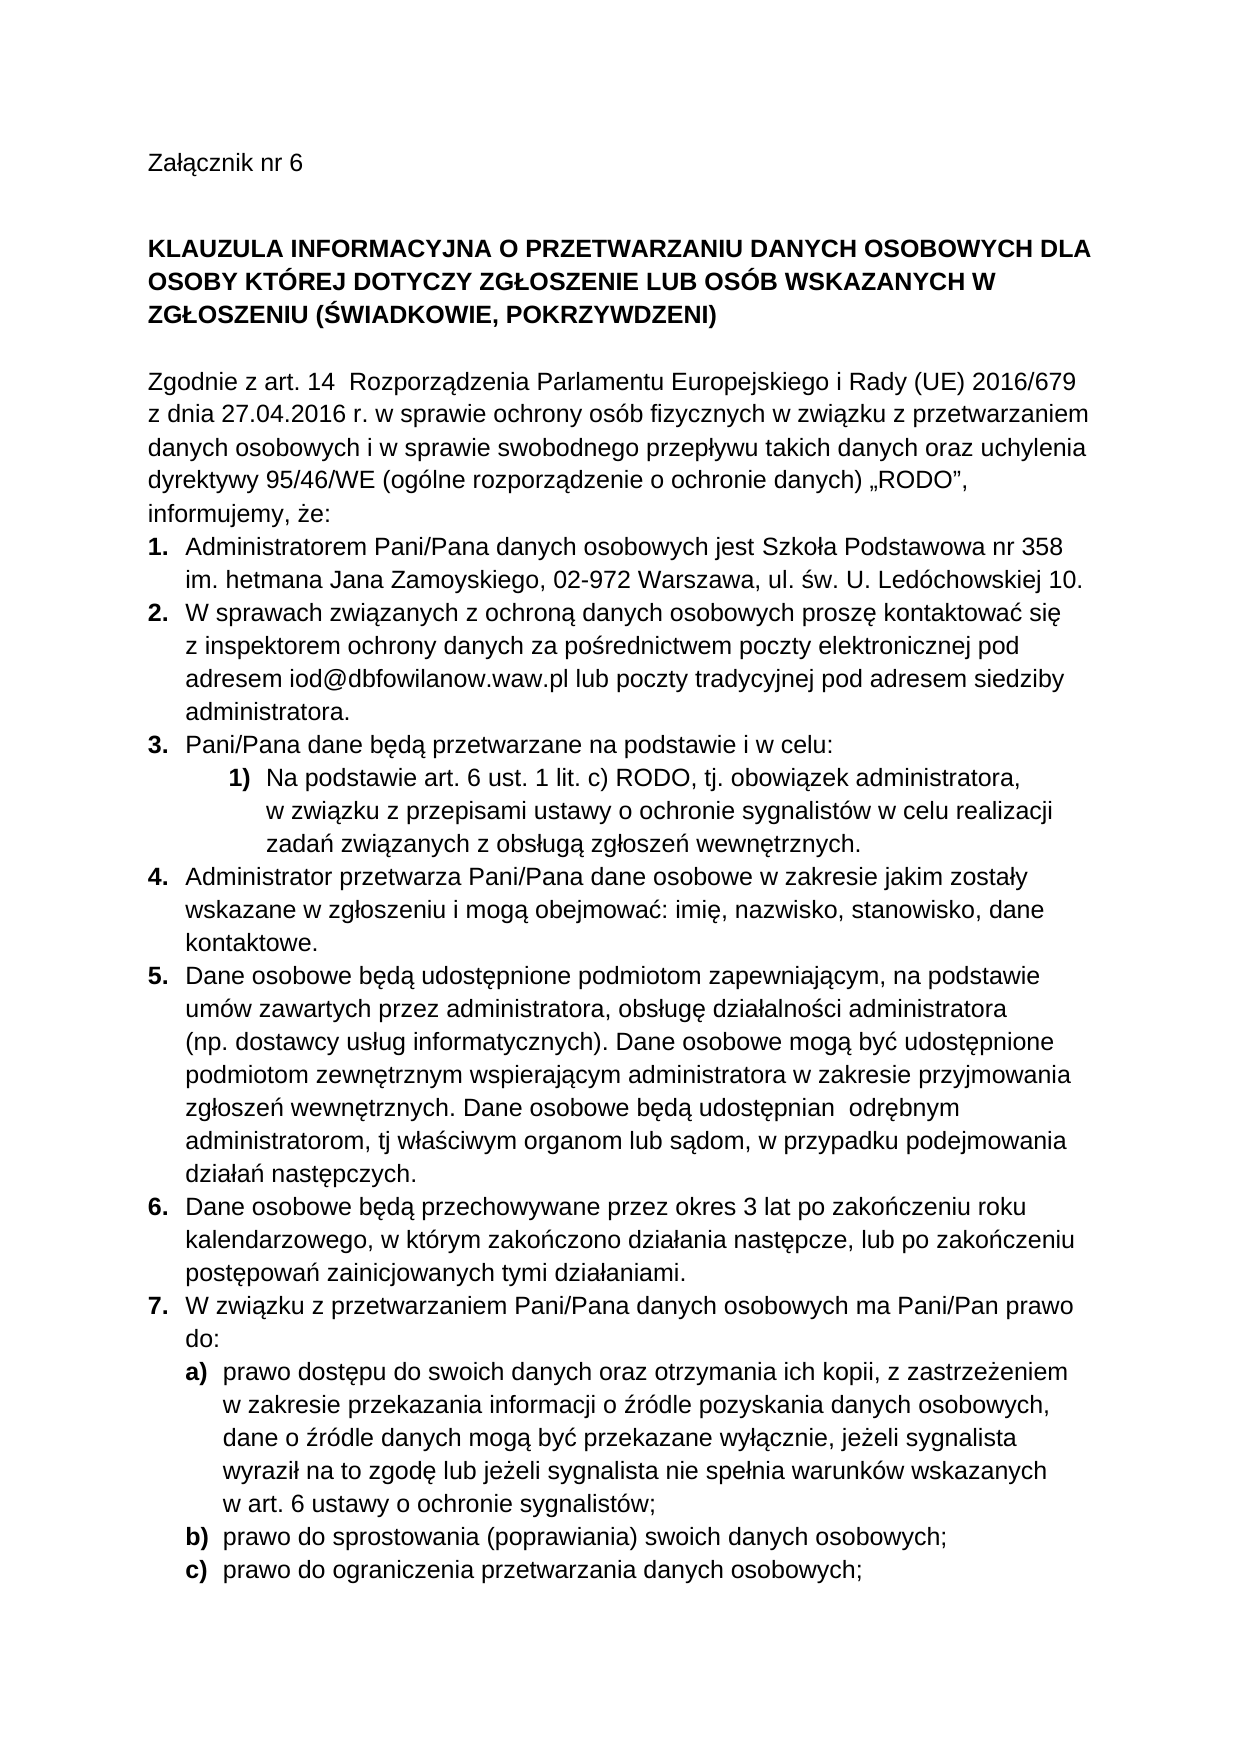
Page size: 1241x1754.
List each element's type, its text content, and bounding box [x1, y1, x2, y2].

list W związku z przetwarzaniem Pani/Pana danych osobowych ma Pani/Pan prawo do: [148, 1291, 1093, 1353]
list Pani/Pana dane będą przetwarzane na podstawie i w celu: [148, 730, 1093, 758]
list Administratorem Pani/Pana danych osobowych jest Szkoła Podstawowa nr 358 im. hetmana Jana Zamoyskiego, 02-972 Warszawa, ul. św. U. Ledóchowskiej 10. [148, 532, 1093, 593]
list W sprawach związanych z ochroną danych osobowych proszę kontaktować się z inspektorem ochrony danych za pośrednictwem poczty elektronicznej pod adresem iod@dbfowilanow.waw.pl lub poczty tradycyjnej pod adresem siedziby administratora. [148, 598, 1093, 725]
list prawo dostępu do swoich danych oraz otrzymania ich kopii, z zastrzeżeniem w zakresie przekazania informacji o źródle pozyskania danych osobowych, dane o źródle danych mogą być przekazane wyłącznie, jeżeli sygnalista wyraził na to zgodę lub jeżeli sygnalista nie spełnia warunków wskazanych w art. 6 ustawy o ochronie sygnalistów; [185, 1357, 1093, 1518]
subtitle KLAUZULA INFORMACYJNA O PRZETWARZANIU DANYCH OSOBOWYCH DLA OSOBY KTÓREJ DOTYCZY ZGŁOSZENIE LUB OSÓB WSKAZANYCH W ZGŁOSZENIU (ŚWIADKOWIE, POKRZYWDZENI) [148, 234, 1093, 329]
list Administrator przetwarza Pani/Pana dane osobowe w zakresie jakim zostały wskazane w zgłoszeniu i mogą obejmować: imię, nazwisko, stanowisko, dane kontaktowe. [148, 862, 1093, 957]
text Zgodnie z art. 14 Rozporządzenia Parlamentu Europejskiego i Rady (UE) 2016/679 z dnia 27.04.2016 r. w sprawie ochrony osób fizycznych w związku z przetwarzaniem danych osobowych i w sprawie swobodnego przepływu takich danych oraz uchylenia dyrektywy 95/46/WE (ogólne rozporządzenie o ochronie danych) „RODO”, informujemy, że: [148, 366, 1093, 527]
list prawo do ograniczenia przetwarzania danych osobowych; [185, 1555, 1093, 1584]
list prawo do sprostowania (poprawiania) swoich danych osobowych; [185, 1522, 1093, 1551]
list Na podstawie art. 6 ust. 1 lit. c) RODO, tj. obowiązek administratora, w związku z przepisami ustawy o ochronie sygnalistów w celu realizacji zadań związanych z obsługą zgłoszeń wewnętrznych. [228, 763, 1093, 857]
list Dane osobowe będą udostępnione podmiotom zapewniającym, na podstawie umów zawartych przez administratora, obsługę działalności administratora (np. dostawcy usług informatycznych). Dane osobowe mogą być udostępnione podmiotom zewnętrznym wspierającym administratora w zakresie przyjmowania zgłoszeń wewnętrznych. Dane osobowe będą udostępnian odrębnym administratorom, tj właściwym organom lub sądom, w przypadku podejmowania działań następczych. [148, 961, 1093, 1188]
list Dane osobowe będą przechowywane przez okres 3 lat po zakończeniu roku kalendarzowego, w którym zakończono działania następcze, lub po zakończeniu postępowań zainicjowanych tymi działaniami. [148, 1192, 1093, 1287]
text Załącznik nr 6 [148, 148, 1093, 176]
